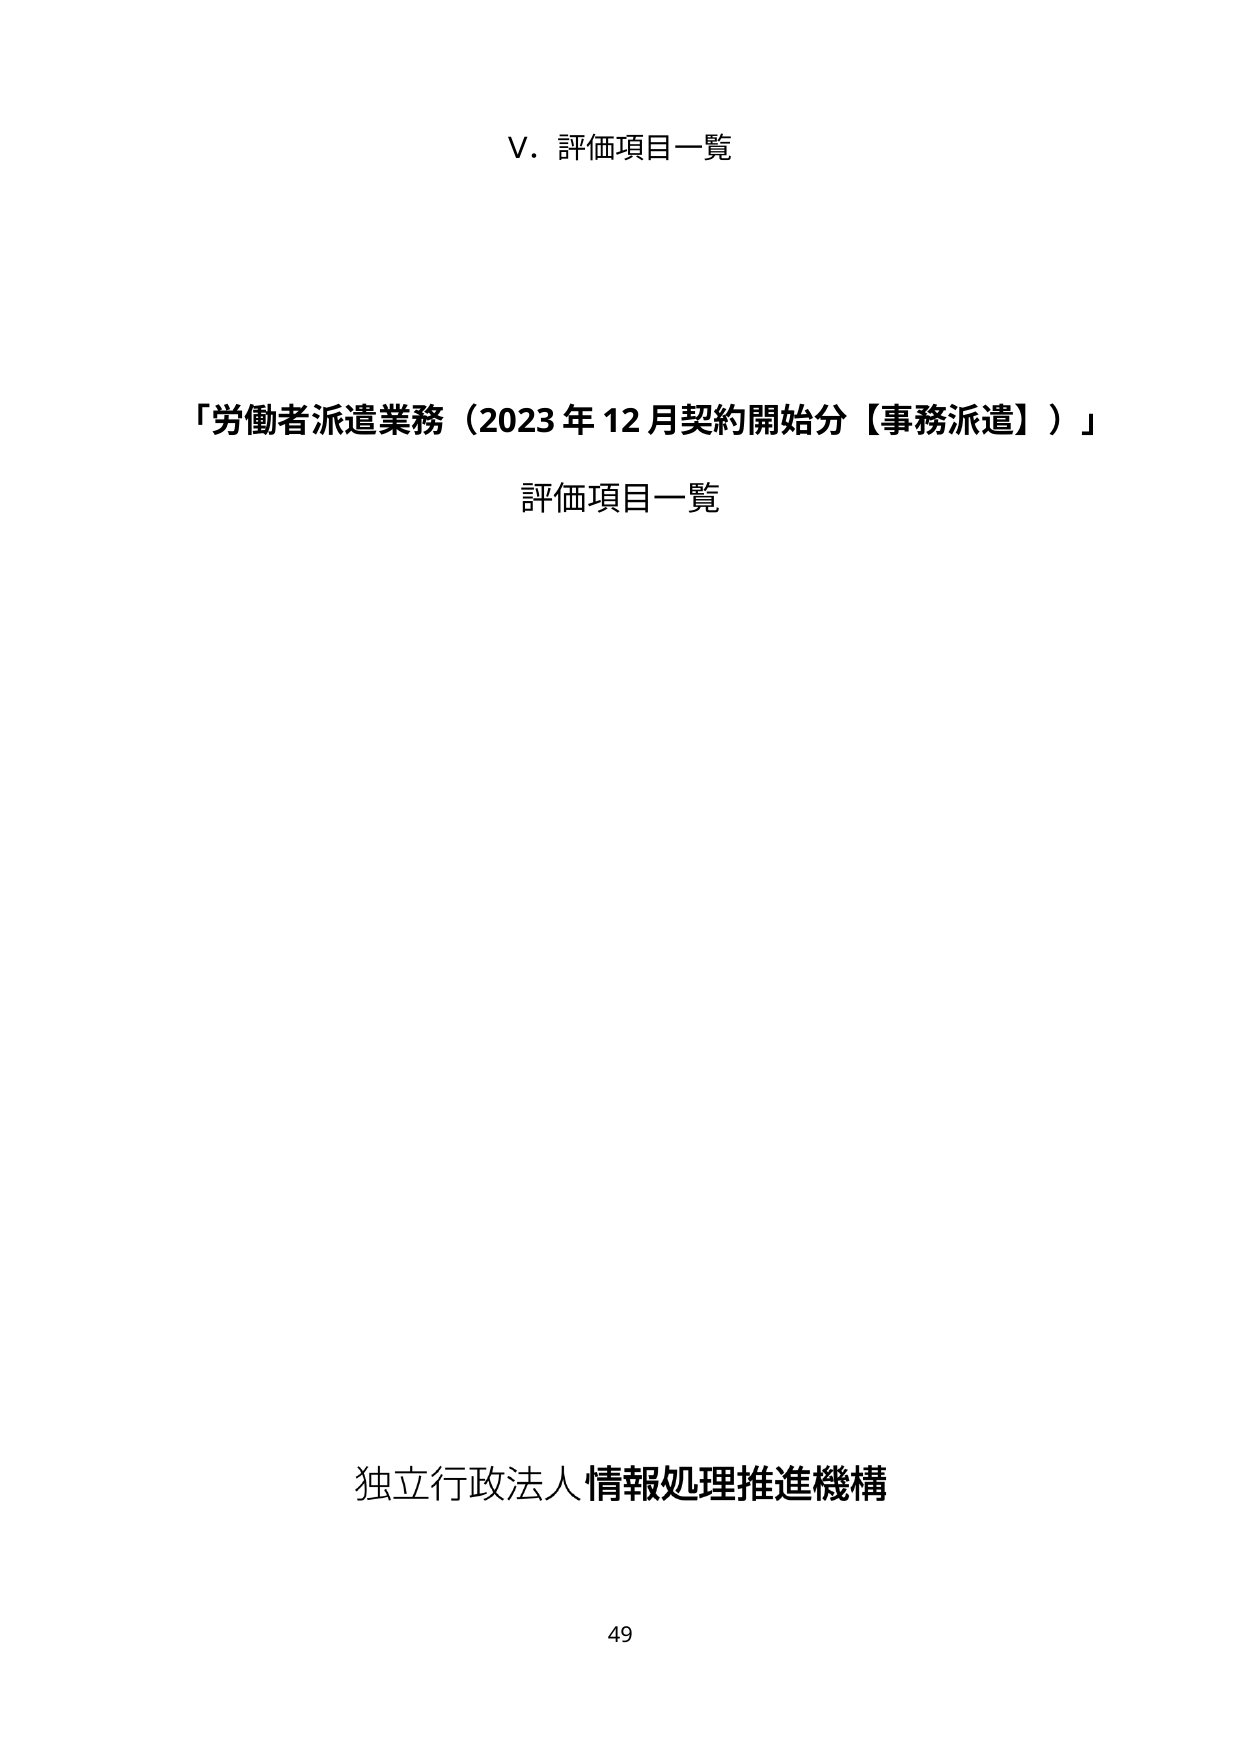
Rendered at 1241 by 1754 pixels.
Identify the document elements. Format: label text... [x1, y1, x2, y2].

text 「労働者派遣業務（2023年12月契約開始分【事務派遣】）」 [136, 392, 1156, 442]
picture [354, 1465, 887, 1501]
text Ⅴ．評価項目一覧 [136, 118, 1104, 168]
text 評価項目一覧 [136, 470, 1104, 521]
